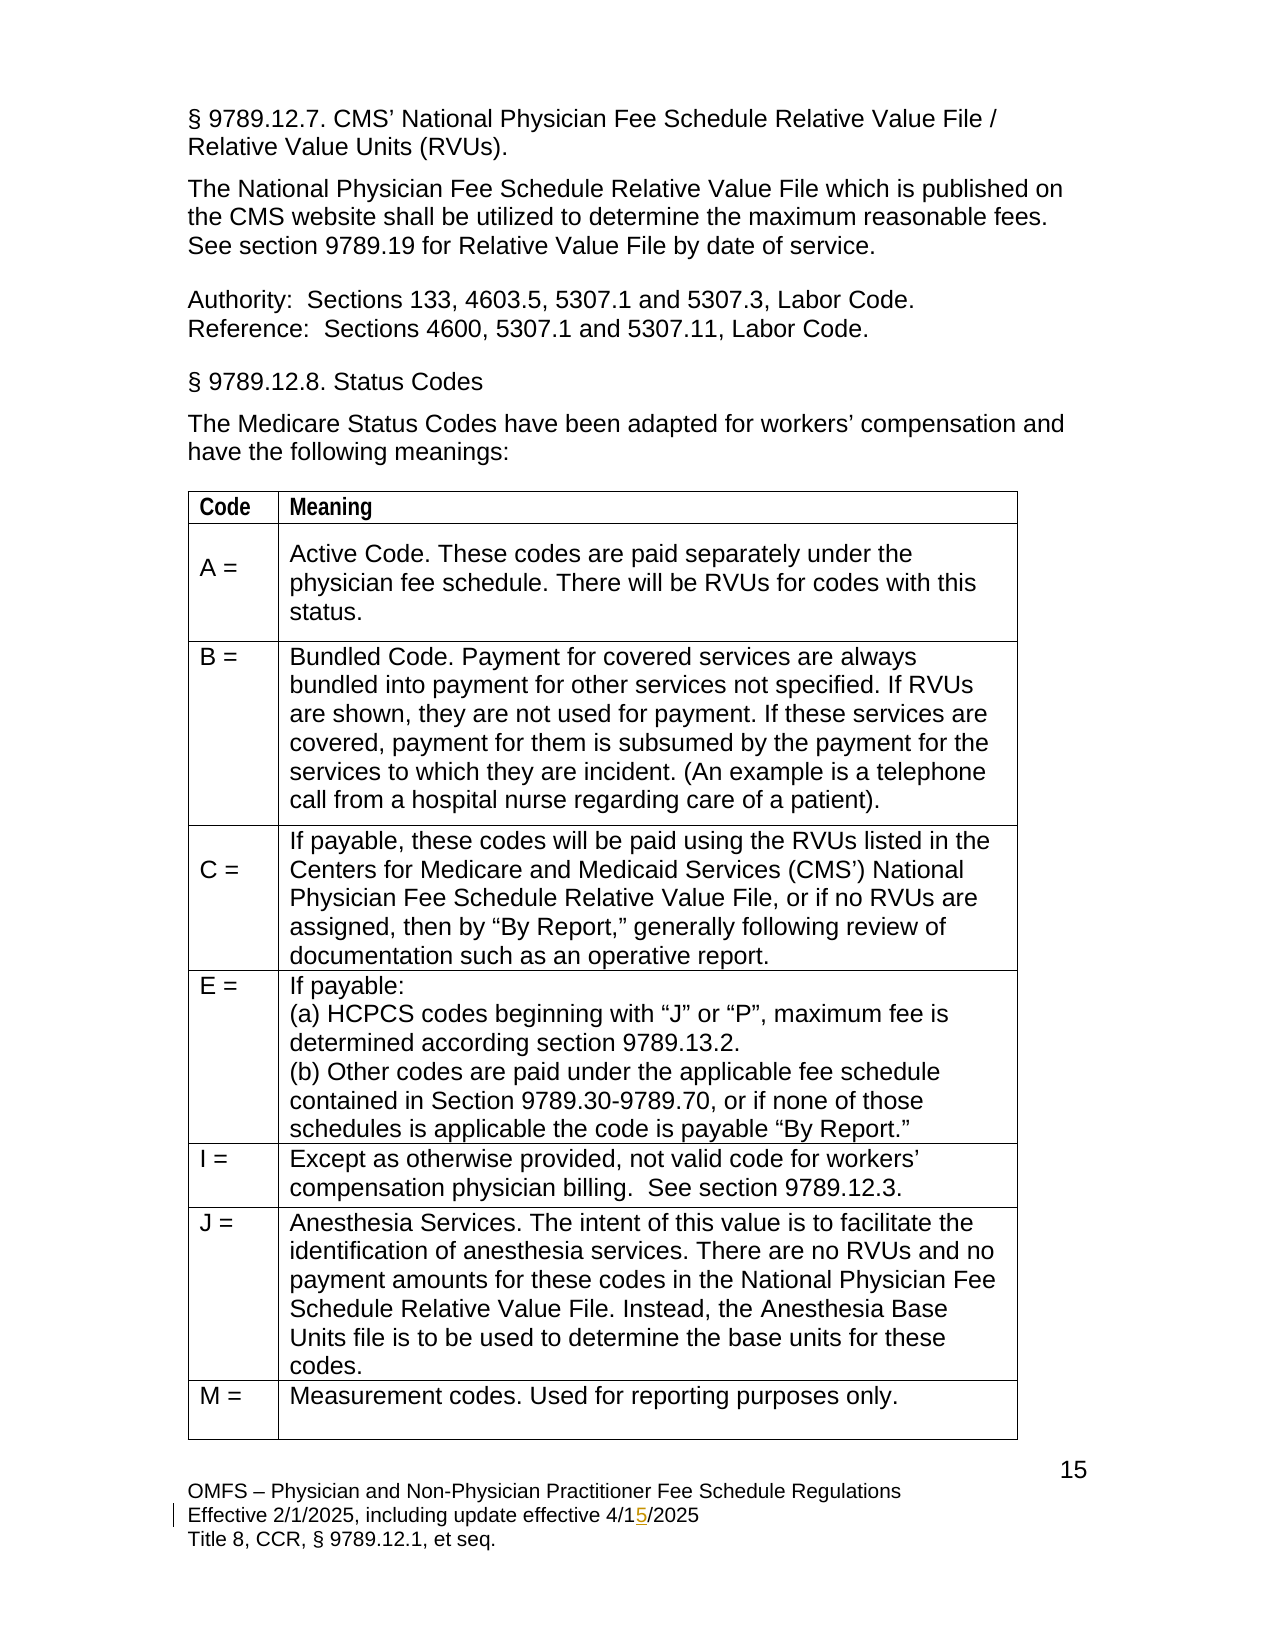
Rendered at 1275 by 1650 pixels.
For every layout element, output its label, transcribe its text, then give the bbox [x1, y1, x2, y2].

table_cell Bundled Code. Payment for covered services are always bundled into payment for other services not specified. If RVUs are shown, they are not used for payment. If these services are covered, payment for them is subsumed by the payment for the services to which they are incident. (An example is a telephone call from a hospital nurse regarding care of a patient). [279, 642, 1017, 825]
table_cell Measurement codes. Used for reporting purposes only. [279, 1381, 1017, 1439]
table_header Code [189, 492, 278, 523]
table_header Meaning [279, 492, 1017, 523]
table_cell C = [189, 826, 278, 970]
table_cell Anesthesia Services. The intent of this value is to facilitate the identification of anesthesia services. There are no RVUs and no payment amounts for these codes in the National Physician Fee Schedule Relative Value File. Instead, the Anesthesia Base Units file is to be used to determine the base units for these codes. [279, 1208, 1017, 1380]
text The National Physician Fee Schedule Relative Value File which is published on the CMS website shall be utilized to determine the maximum reasonable fees. See section 9789.19 for Relative Value File by date of service. [187, 173, 1087, 260]
text Reference: Sections 4600, 5307.1 and 5307.11, Labor Code. [187, 313, 1087, 342]
table_cell If payable, these codes will be paid using the RVUs listed in the Centers for Medicare and Medicaid Services (CMS’) National Physician Fee Schedule Relative Value File, or if no RVUs are assigned, then by “By Report,” generally following review of documentation such as an operative report. [279, 826, 1017, 970]
table_cell Except as otherwise provided, not valid code for workers’ compensation physician billing. See section 9789.12.3. [279, 1144, 1017, 1207]
table_cell If payable: (a) HCPCS codes beginning with “J” or “P”, maximum fee is determined according section 9789.13.2. (b) Other codes are paid under the applicable fee schedule contained in Section 9789.30-9789.70, or if none of those schedules is applicable the code is payable “By Report.” [279, 971, 1017, 1143]
table_cell A = [189, 524, 278, 641]
table_cell B = [189, 642, 278, 825]
subtitle § 9789.12.7. CMS’ National Physician Fee Schedule Relative Value File / Relative Value Units (RVUs). [187, 103, 1087, 161]
table_cell M = [189, 1381, 278, 1439]
table_cell E = [189, 971, 278, 1143]
text The Medicare Status Codes have been adapted for workers’ compensation and have the following meanings: [187, 408, 1087, 466]
table_cell Active Code. These codes are paid separately under the physician fee schedule. There will be RVUs for codes with this status. [279, 524, 1017, 641]
table_cell J = [189, 1208, 278, 1380]
text Authority: Sections 133, 4603.5, 5307.1 and 5307.3, Labor Code. [187, 285, 1087, 313]
table_cell I = [189, 1144, 278, 1207]
subtitle § 9789.12.8. Status Codes [187, 367, 1087, 396]
